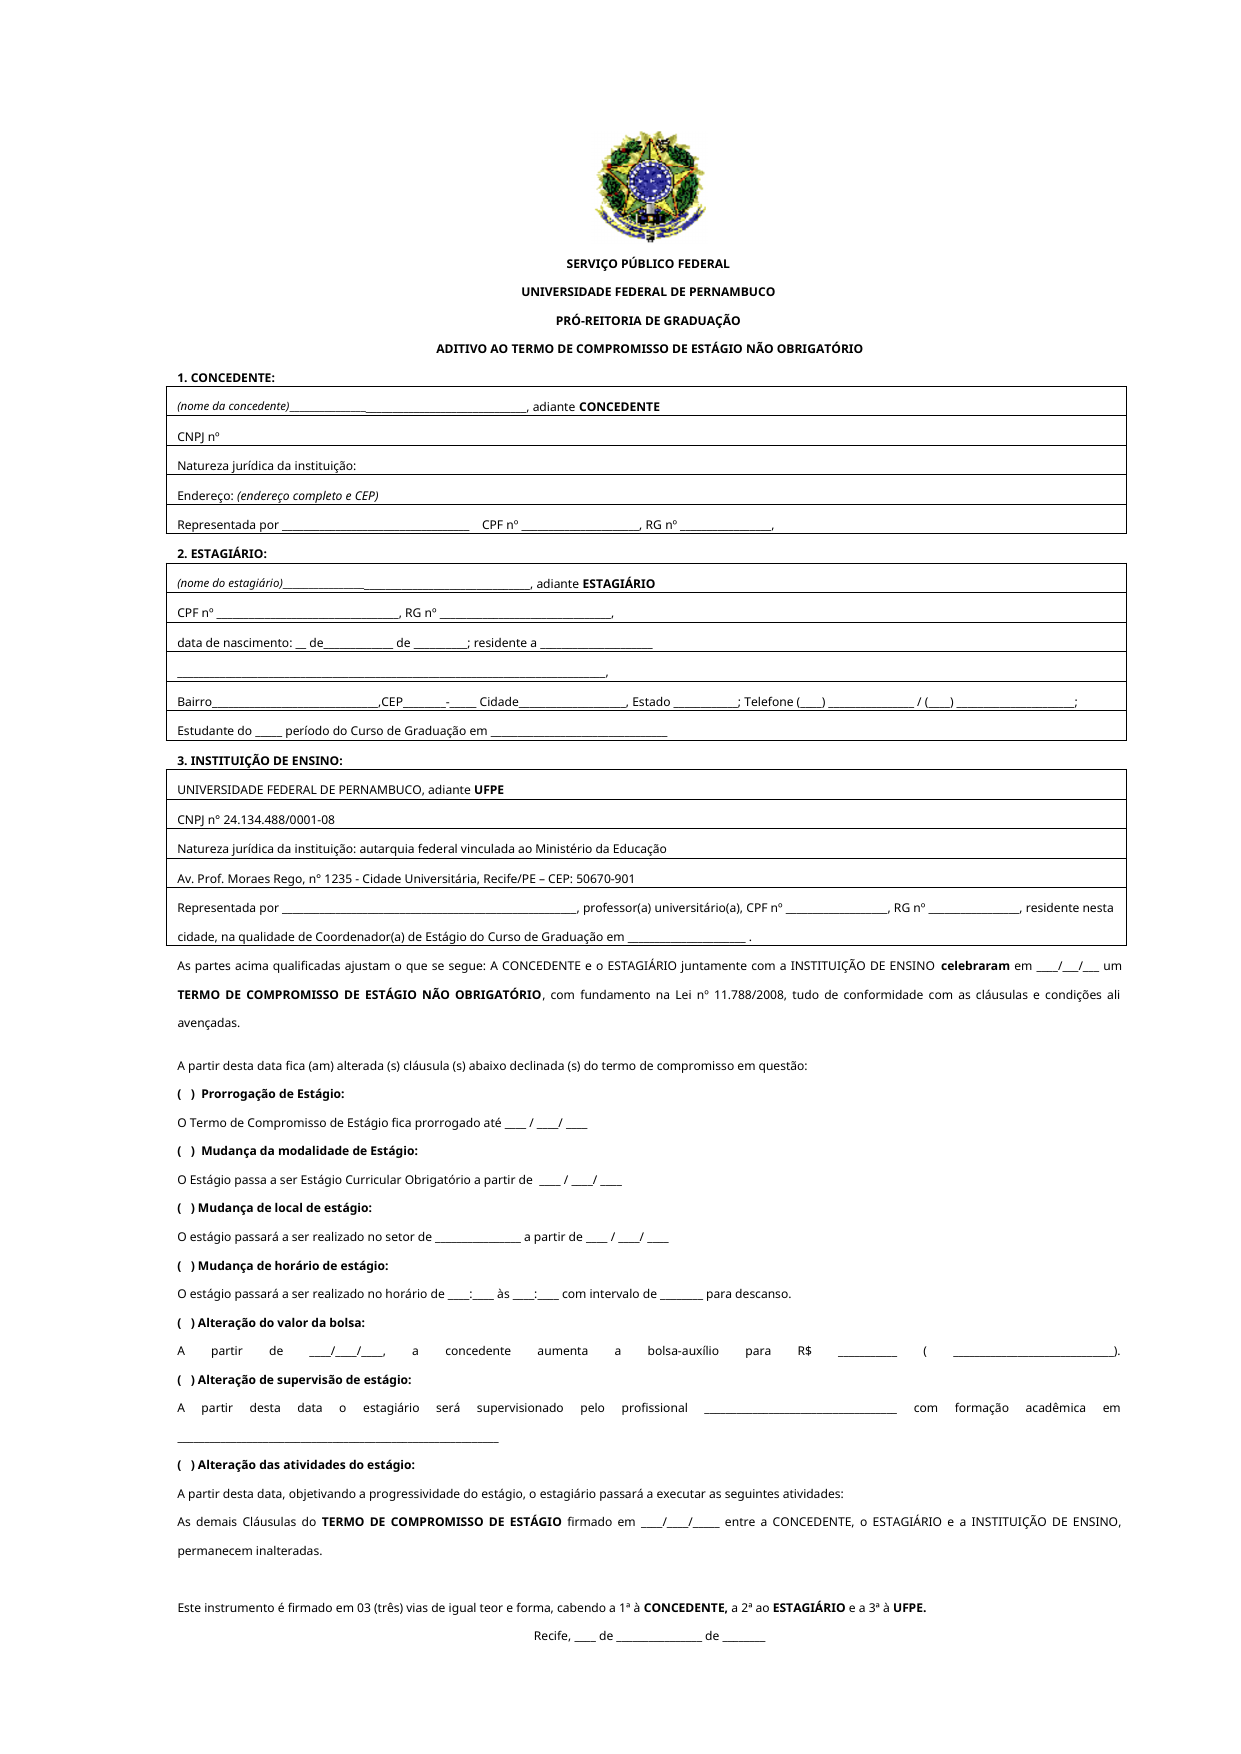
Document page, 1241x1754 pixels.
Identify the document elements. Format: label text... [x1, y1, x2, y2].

text ( ) Alteração de supervisão de estágio: [177, 1359, 1122, 1388]
table_cell CNPJ n° 24.134.488/0001-08 [167, 800, 1126, 828]
table_cell data de nascimento: __ de_____________ de __________; residente a _____________________ [167, 623, 1126, 651]
table_cell Bairro_______________________________,CEP________-_____ Cidade____________________, Estado ____________; Telefone (____) ________________ / (____) ______________________; [167, 682, 1126, 710]
table_cell CPF nº __________________________________, RG nº ________________________________, [167, 593, 1126, 622]
text Este instrumento é firmado em 03 (três) vias de igual teor e forma, cabendo a 1ª à CONCEDENTE, a 2ª ao ESTAGIÁRIO e a 3ª à UFPE. [177, 1559, 1122, 1616]
text ( ) Alteração das atividades do estágio: [177, 1445, 1122, 1473]
text A partir de ____/____/____, a concedente aumenta a bolsa-auxílio para R$ ___________ ( ______________________________). [177, 1331, 1122, 1359]
table_cell Natureza jurídica da instituição: [167, 446, 1126, 474]
table_header UNIVERSIDADE FEDERAL DE PERNAMBUCO, adiante UFPE [167, 770, 1126, 798]
table_cell ________________________________________________________________________________, [167, 652, 1126, 681]
text 3. INSTITUIÇÃO DE ENSINO: [177, 741, 1122, 769]
text A partir desta data fica (am) alterada (s) cláusula (s) abaixo declinada (s) do termo de compromisso em questão: [177, 1045, 1122, 1074]
table_cell Estudante do _____ período do Curso de Graduação em _________________________________ [167, 711, 1126, 739]
table_cell Av. Prof. Moraes Rego, n° 1235 - Cidade Universitária, Recife/PE – CEP: 50670-901 [167, 859, 1126, 887]
table_cell Representada por _______________________________________________________, professor(a) universitário(a), CPF nº ___________________, RG nº _________________, residente nesta cidade, na qualidade de Coordenador(a) de Estágio do Curso de Graduação em ______________________ . [167, 888, 1126, 945]
text O estágio passará a ser realizado no setor de ________________ a partir de ____ / ____/ ____ [177, 1217, 1122, 1245]
text As demais Cláusulas do TERMO DE COMPROMISSO DE ESTÁGIO firmado em ____/____/_____ entre a CONCEDENTE, o ESTAGIÁRIO e a INSTITUIÇÃO DE ENSINO, permanecem inalteradas. [177, 1502, 1122, 1559]
text 1. CONCEDENTE: [177, 357, 1122, 386]
text A partir desta data o estagiário será supervisionado pelo profissional ____________________________________ com formação acadêmica em ____________________________________________________________ [177, 1388, 1122, 1445]
text ( ) Mudança da modalidade de Estágio: [177, 1131, 1122, 1159]
table_cell Representada por ___________________________________ CPF nº ______________________, RG nº _________________, [167, 505, 1126, 533]
text ( ) Prorrogação de Estágio: [177, 1074, 1122, 1102]
text ( ) Mudança de local de estágio: [177, 1188, 1122, 1216]
text A partir desta data, objetivando a progressividade do estágio, o estagiário passará a executar as seguintes atividades: [177, 1473, 1122, 1502]
text O Estágio passa a ser Estágio Curricular Obrigatório a partir de ____ / ____/ ____ [177, 1159, 1122, 1188]
text 2. ESTAGIÁRIO: [177, 534, 1122, 563]
text O estágio passará a ser realizado no horário de ____:____ às ____:____ com intervalo de ________ para descanso. [177, 1274, 1122, 1302]
table_cell CNPJ nº [167, 416, 1126, 445]
text As partes acima qualificadas ajustam o que se segue: A CONCEDENTE e o ESTAGIÁRIO juntamente com a INSTITUIÇÃO DE ENSINO celebraram em ____/___/___ um TERMO DE COMPROMISSO DE ESTÁGIO NÃO OBRIGATÓRIO, com fundamento na Lei nº 11.788/2008, tudo de conformidade com as cláusulas e condições ali avençadas. [177, 946, 1122, 1031]
table_header (nome da concedente)_____________________________________________, adiante CONCEDENTE [167, 387, 1126, 415]
text ( ) Alteração do valor da bolsa: [177, 1302, 1122, 1331]
table_cell Natureza jurídica da instituição: autarquia federal vinculada ao Ministério da Educação [167, 829, 1126, 857]
text ( ) Mudança de horário de estágio: [177, 1245, 1122, 1274]
text O Termo de Compromisso de Estágio fica prorrogado até ____ / ____/ ____ [177, 1102, 1122, 1131]
text ADITIVO AO TERMO DE COMPROMISSO DE ESTÁGIO NÃO OBRIGATÓRIO [177, 329, 1122, 357]
text SERVIÇO PÚBLICO FEDERAL UNIVERSIDADE FEDERAL DE PERNAMBUCO PRÓ-REITORIA DE GRADUAÇÃO [177, 243, 1122, 329]
table_header (nome do estagiário)_______________________________________________, adiante ESTAGIÁRIO [167, 564, 1126, 592]
table_cell Endereço: (endereço completo e CEP) [167, 475, 1126, 504]
text Recife, ____ de ________________ de ________ [177, 1616, 1122, 1644]
